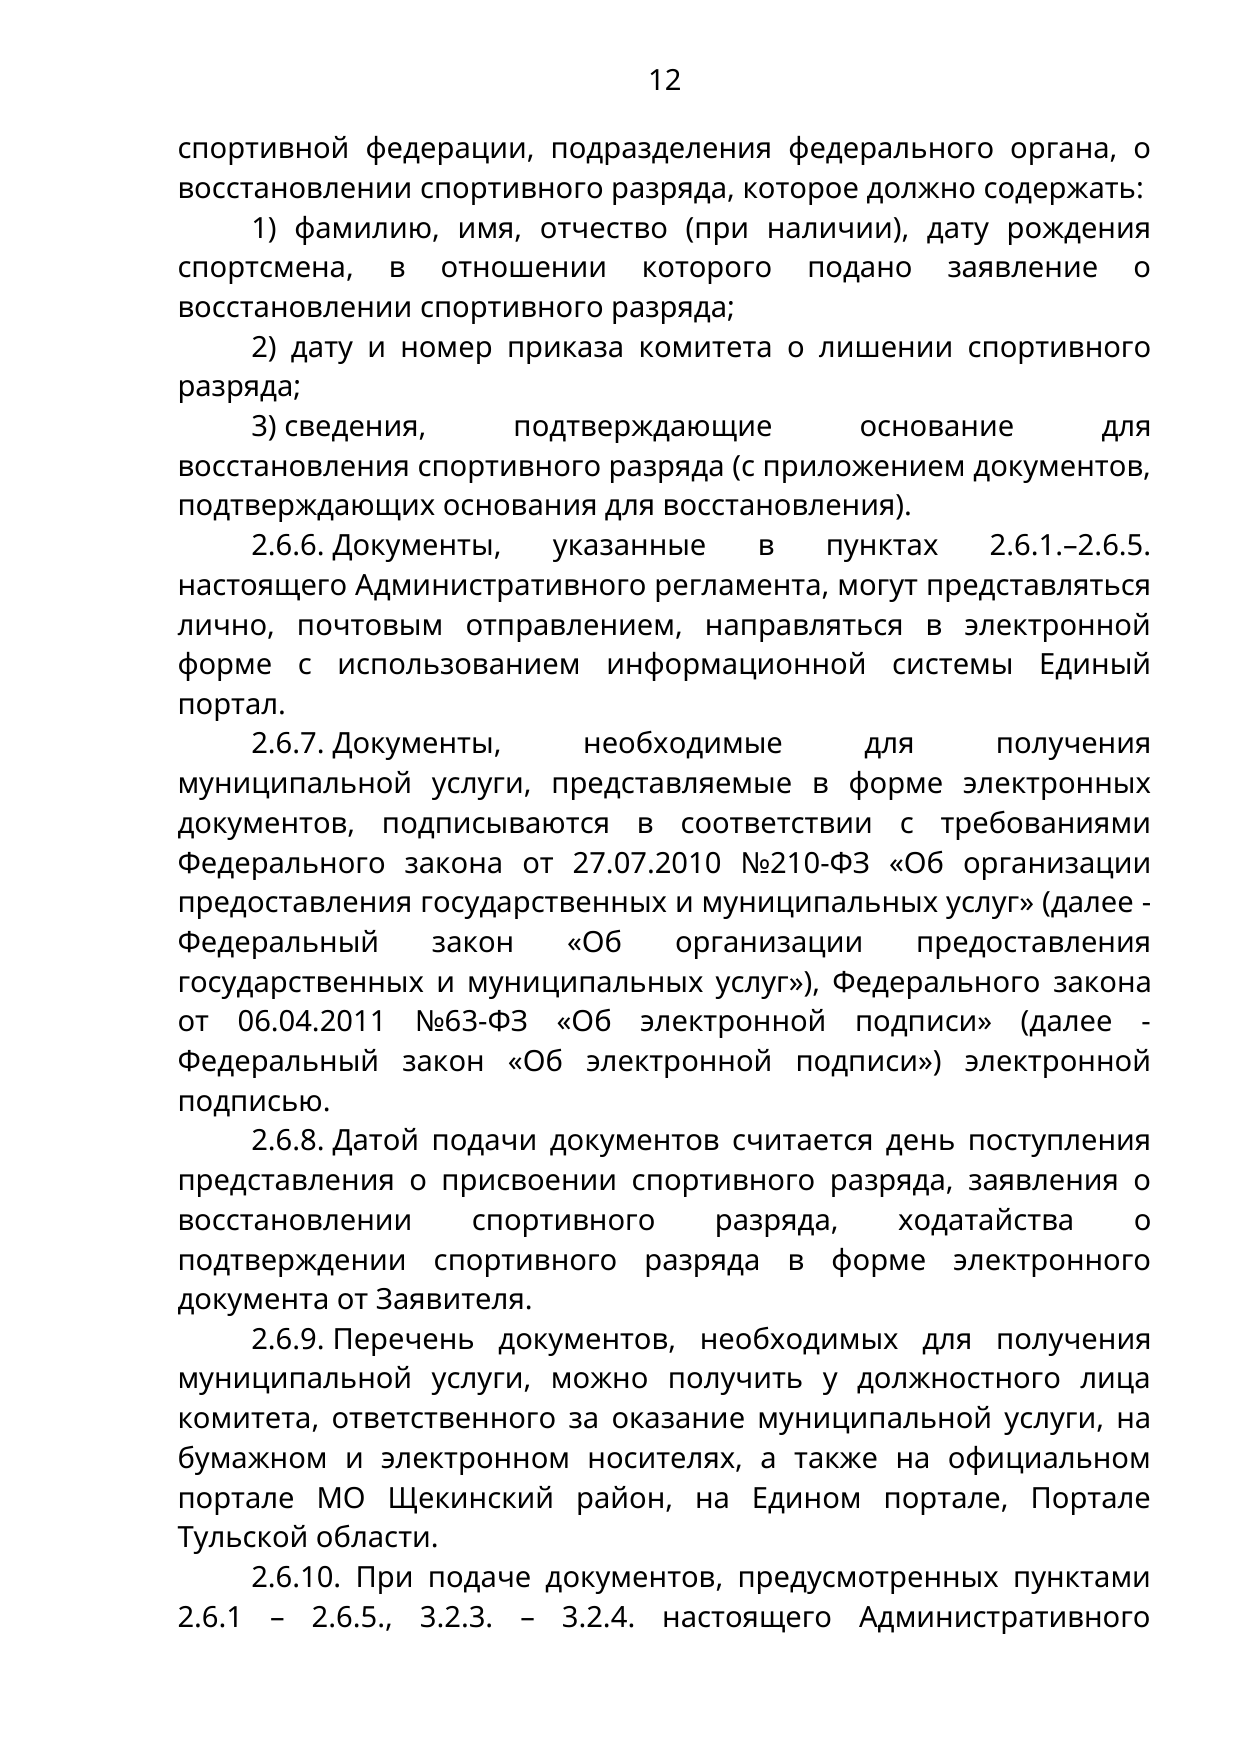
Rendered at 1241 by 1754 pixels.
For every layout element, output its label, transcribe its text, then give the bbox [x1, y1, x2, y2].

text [177, 127, 1152, 207]
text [177, 1556, 1152, 1636]
text 2.6.9. Перечень документов, необходимых для получения муниципальной услуги, можно получить у должностного лица комитета, ответственного за оказание муниципальной услуги, на бумажном и электронном носителях, а также на официальном портале МО Щекинский район, на Едином портале, Портале Тульской области. [177, 1318, 1152, 1556]
text 2.6.6. Документы, указанные в пунктах 2.6.1.–2.6.5. настоящего Административного регламента, могут представляться лично, почтовым отправлением, направляться в электронной форме с использованием информационной системы Единый портал. [177, 524, 1152, 723]
text 2) дату и номер приказа комитета о лишении спортивного разряда; [177, 326, 1152, 405]
text 3) сведения, подтверждающие основание для восстановления спортивного разряда (с приложением документов, подтверждающих основания для восстановления). [177, 405, 1152, 524]
text 2.6.7. Документы, необходимые для получения муниципальной услуги, представляемые в форме электронных документов, подписываются в соответствии с требованиями Федерального закона от 27.07.2010 №210-ФЗ «Об организации предоставления государственных и муниципальных услуг» (далее - Федеральный закон «Об организации предоставления государственных и муниципальных услуг»), Федерального закона от 06.04.2011 №63-ФЗ «Об электронной подписи» (далее - Федеральный закон «Об электронной подписи») электронной подписью. [177, 723, 1152, 1120]
text 2.6.8. Датой подачи документов считается день поступления представления о присвоении спортивного разряда, заявления о восстановлении спортивного разряда, ходатайства о подтверждении спортивного разряда в форме электронного документа от Заявителя. [177, 1120, 1152, 1318]
text 1) фамилию, имя, отчество (при наличии), дату рождения спортсмена, в отношении которого подано заявление о восстановлении спортивного разряда; [177, 207, 1152, 326]
